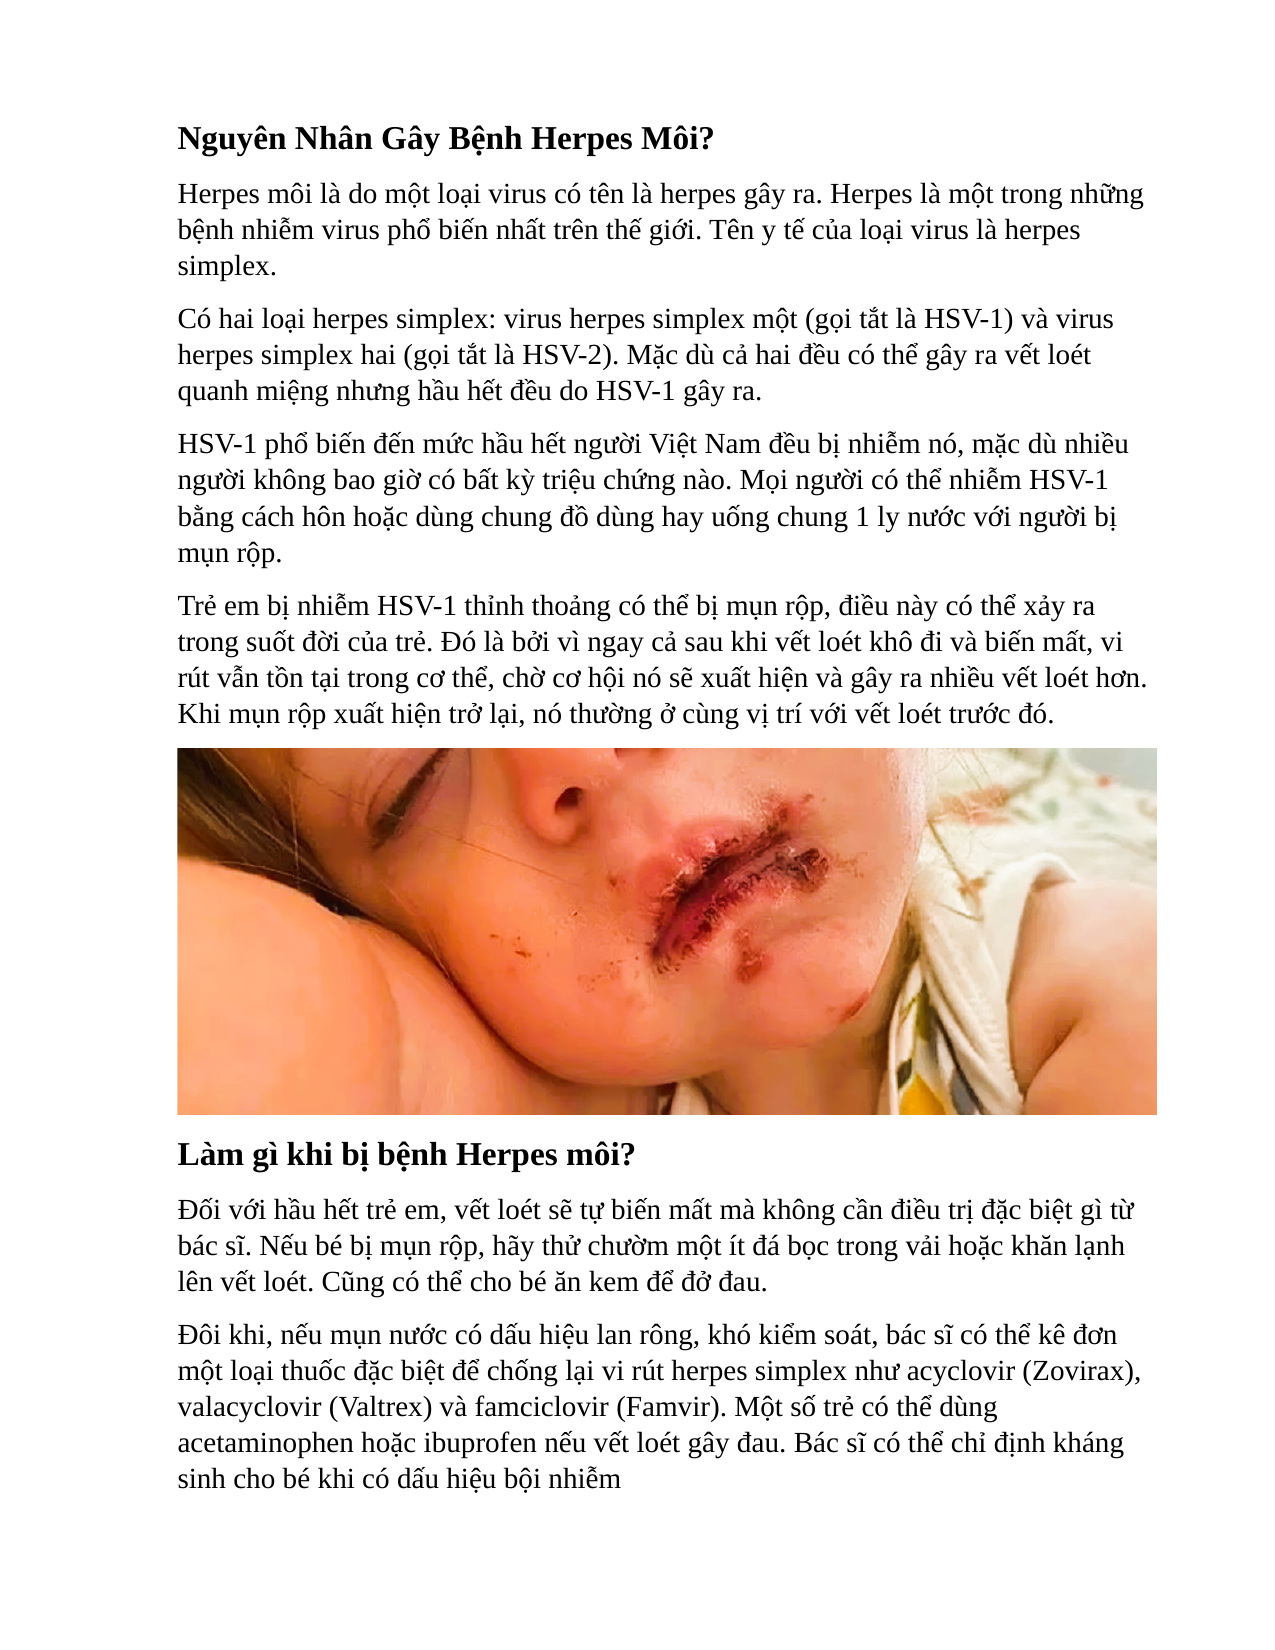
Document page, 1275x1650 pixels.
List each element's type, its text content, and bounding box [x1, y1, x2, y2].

picture [177, 748, 1157, 1115]
text HSV-1 phổ biến đến mức hầu hết người Việt Nam đều bị nhiễm nó, mặc dù nhiều người không bao giờ có bất kỳ triệu chứng nào. Mọi người có thể nhiễm HSV-1 bằng cách hôn hoặc dùng chung đồ dùng hay uống chung 1 ly nước với người bị mụn rộp. [177, 426, 1157, 568]
text Có hai loại herpes simplex: virus herpes simplex một (gọi tắt là HSV-1) và virus herpes simplex hai (gọi tắt là HSV-2). Mặc dù cả hai đều có thể gây ra vết loét quanh miệng nhưng hầu hết đều do HSV-1 gây ra. [177, 301, 1157, 407]
text Nguyên Nhân Gây Bệnh Herpes Môi? [177, 118, 1157, 156]
text Đôi khi, nếu mụn nước có dấu hiệu lan rông, khó kiểm soát, bác sĩ có thể kê đơn một loại thuốc đặc biệt để chống lại vi rút herpes simplex như acyclovir (Zovirax), valacyclovir (Valtrex) và famciclovir (Famvir). Một số trẻ có thể dùng acetaminophen hoặc ibuprofen nếu vết loét gây đau. Bác sĩ có thể chỉ định kháng sinh cho bé khi có dấu hiệu bội nhiễm [177, 1317, 1157, 1495]
text Làm gì khi bị bệnh Herpes môi? [177, 1134, 1157, 1172]
text Trẻ em bị nhiễm HSV-1 thỉnh thoảng có thể bị mụn rộp, điều này có thể xảy ra trong suốt đời của trẻ. Đó là bởi vì ngay cả sau khi vết loét khô đi và biến mất, vi rút vẫn tồn tại trong cơ thể, chờ cơ hội nó sẽ xuất hiện và gây ra nhiều vết loét hơn. Khi mụn rộp xuất hiện trở lại, nó thường ở cùng vị trí với vết loét trước đó. [177, 588, 1157, 729]
text Herpes môi là do một loại virus có tên là herpes gây ra. Herpes là một trong những bệnh nhiễm virus phổ biến nhất trên thế giới. Tên y tế của loại virus là herpes simplex. [177, 176, 1157, 282]
text Đối với hầu hết trẻ em, vết loét sẽ tự biến mất mà không cần điều trị đặc biệt gì từ bác sĩ. Nếu bé bị mụn rộp, hãy thử chườm một ít đá bọc trong vải hoặc khăn lạnh lên vết loét. Cũng có thể cho bé ăn kem để đở đau. [177, 1192, 1157, 1298]
